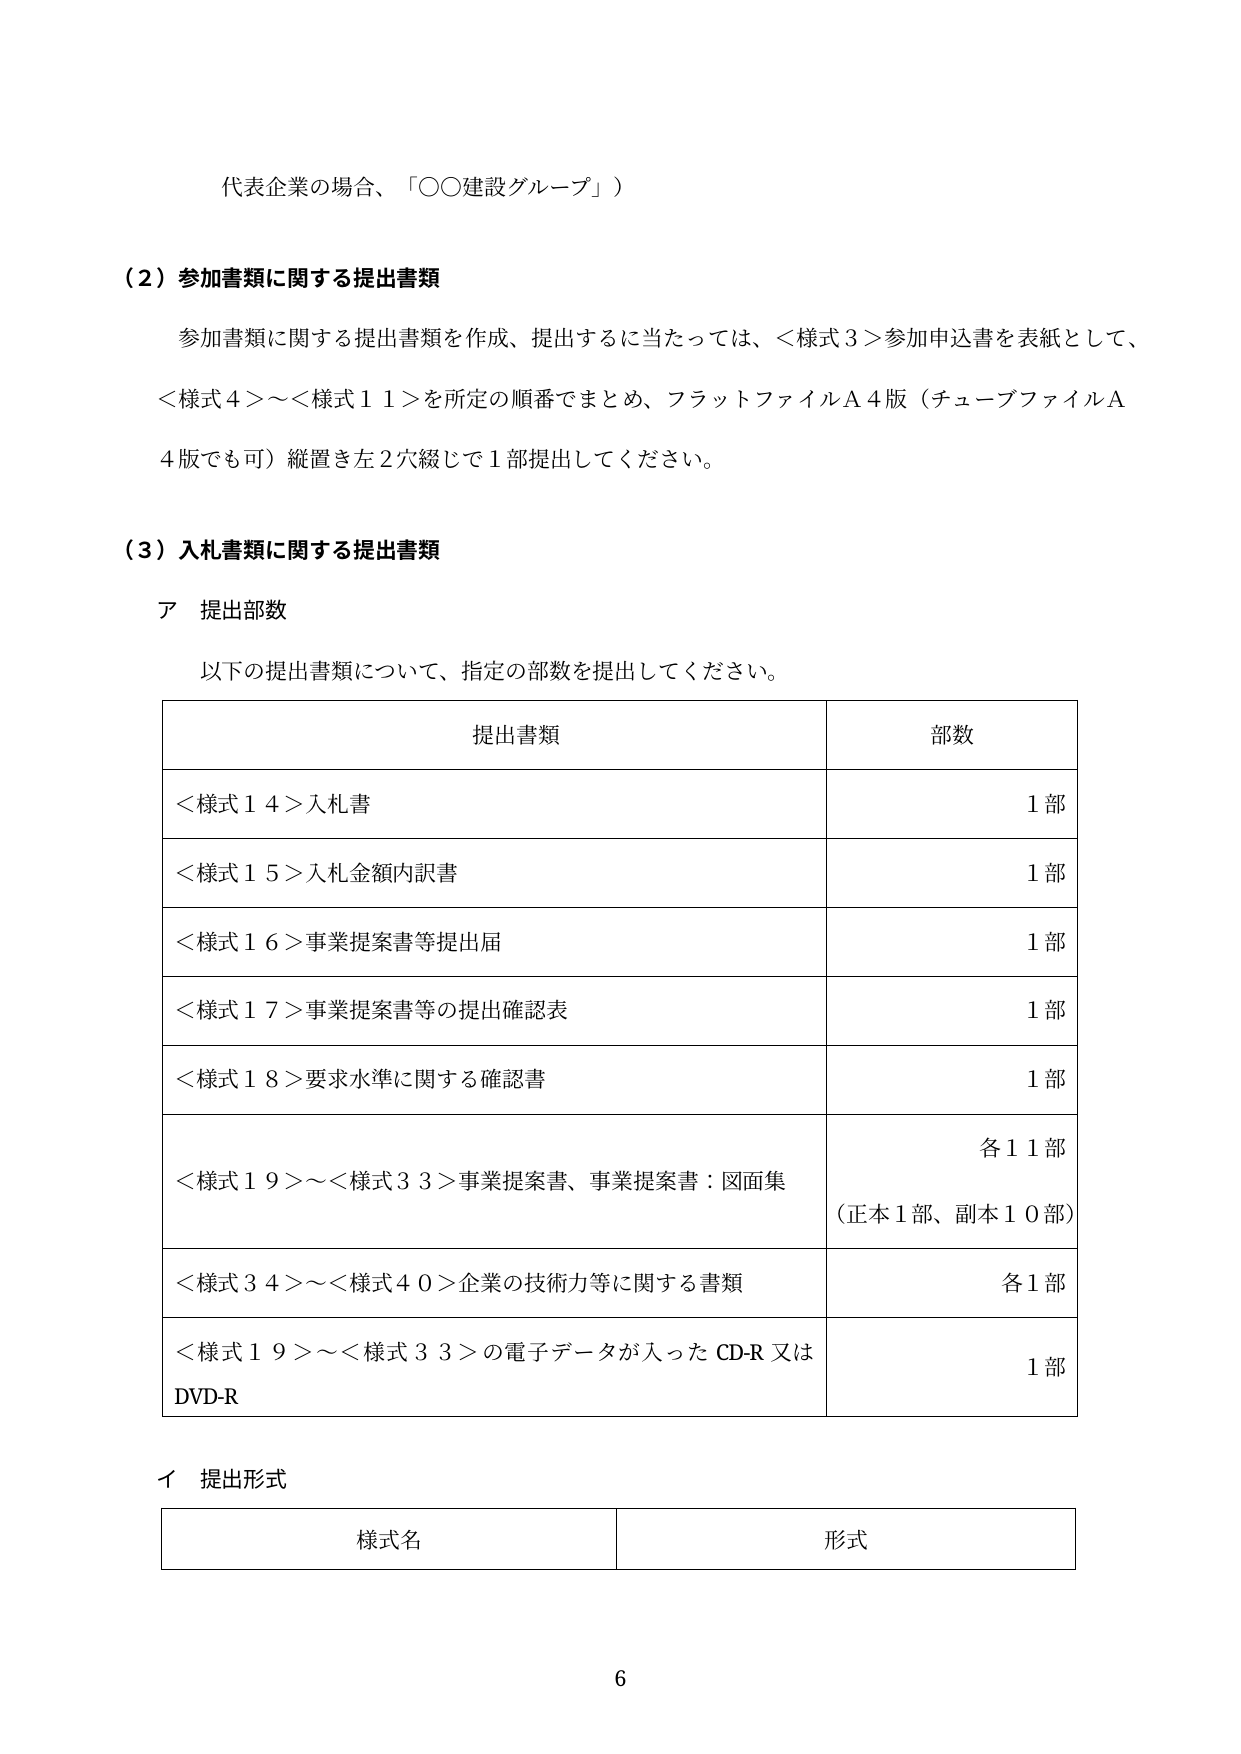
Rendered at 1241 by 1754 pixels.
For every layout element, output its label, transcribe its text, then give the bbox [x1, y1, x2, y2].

table_header 部数 [827, 701, 1077, 769]
table_cell 各１１部 （正本１部、副本１０部） [827, 1115, 1077, 1248]
table_cell ＜様式３４＞～＜様式４０＞企業の技術力等に関する書類 [163, 1249, 826, 1317]
text （２）参加書類に関する提出書類 [112, 247, 1128, 307]
table_cell １部 [827, 1046, 1077, 1113]
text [112, 156, 1128, 216]
table_cell １部 [827, 908, 1077, 976]
table_cell ＜様式１９＞～＜様式３３＞事業提案書、事業提案書：図面集 [163, 1115, 826, 1248]
table_cell ＜様式１７＞事業提案書等の提出確認表 [163, 977, 826, 1044]
table_cell ＜様式１４＞入札書 [163, 770, 826, 838]
table_cell ＜様式１５＞入札金額内訳書 [163, 839, 826, 907]
table_cell 各１部 [827, 1249, 1077, 1317]
table_header 様式名 [162, 1509, 616, 1569]
table_cell １部 [827, 839, 1077, 907]
table_header 形式 [617, 1509, 1075, 1569]
table_cell １部 [827, 770, 1077, 838]
table_cell １部 [827, 977, 1077, 1044]
table_cell ＜様式１８＞要求水準に関する確認書 [163, 1046, 826, 1113]
text 参加書類に関する提出書類を作成、提出するに当たっては、＜様式３＞参加申込書を表紙として、＜様式４＞～＜様式１１＞を所定の順番でまとめ、フラットファイルＡ４版（チューブファイルＡ４版でも可）縦置き左２穴綴じで１部提出してください。 [156, 307, 1128, 488]
text ア 提出部数 [156, 579, 1128, 639]
text （３）入札書類に関する提出書類 [112, 518, 1128, 579]
table_cell ＜様式１６＞事業提案書等提出届 [163, 908, 826, 976]
table_cell １部 [827, 1318, 1077, 1416]
table_cell ＜様式１９＞～＜様式３３＞の電子データが入ったCD-R又はDVD-R [163, 1318, 826, 1416]
text イ 提出形式 [156, 1447, 1128, 1508]
text 以下の提出書類について、指定の部数を提出してください。 [178, 639, 1128, 700]
table_header 提出書類 [163, 701, 826, 769]
